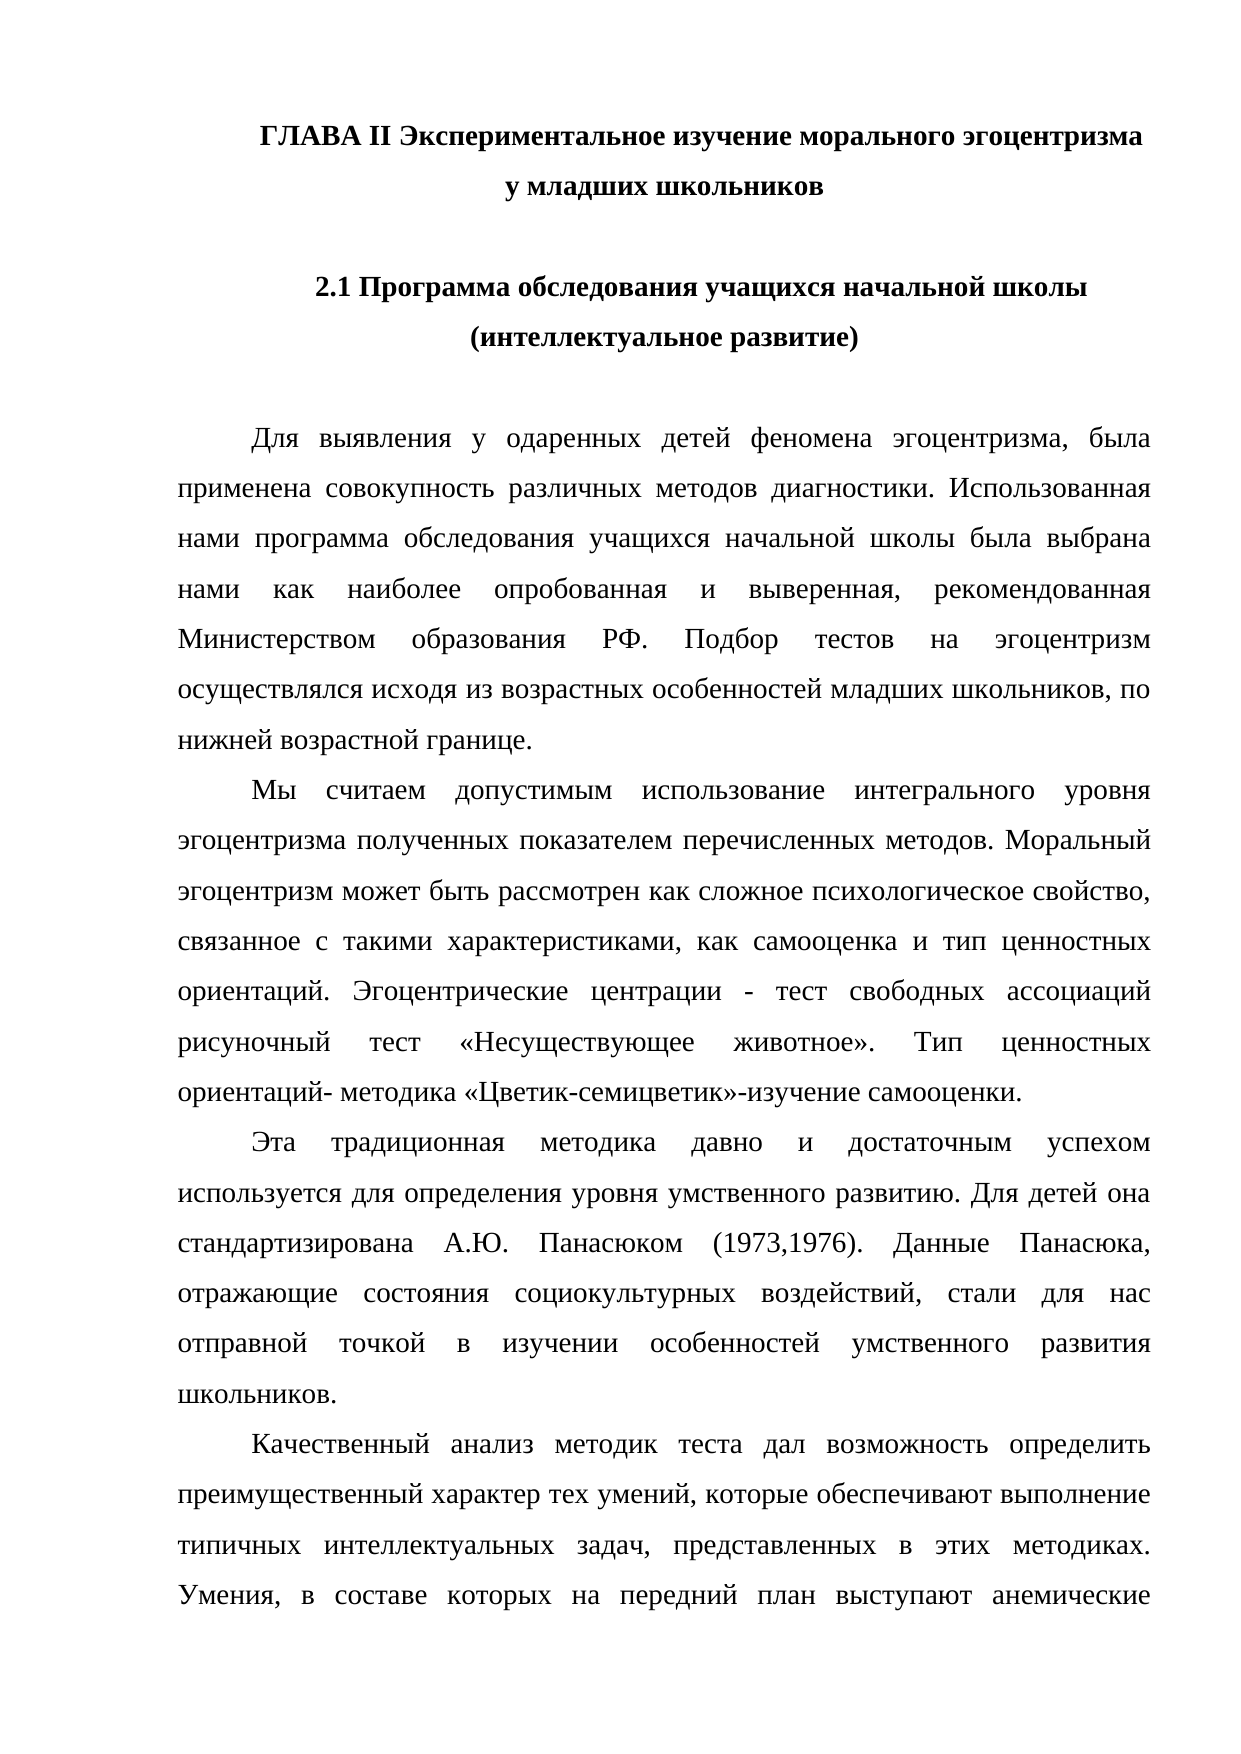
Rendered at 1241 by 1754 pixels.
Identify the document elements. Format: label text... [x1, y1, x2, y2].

text Эта традиционная методика давно и достаточным успехом используется для определения уровня умственного развитию. Для детей она стандартизирована А.Ю. Панасюком (1973,1976). Данные Панасюка, отражающие состояния социокультурных воздействий, стали для нас отправной точкой в изучении особенностей умственного развития школьников. [177, 1124, 1152, 1409]
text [177, 1426, 1152, 1611]
text Для выявления у одаренных детей феномена эгоцентризма, была применена совокупность различных методов диагностики. Использованная нами программа обследования учащихся начальной школы была выбрана нами как наиболее опробованная и выверенная, рекомендованная Министерством образования РФ. Подбор тестов на эгоцентризм осуществлялся исходя из возрастных особенностей младших школьников, по нижней возрастной границе. [177, 420, 1152, 755]
text Глава II Экспериментальное изучение морального эгоцентризма у младших школьников [177, 118, 1152, 202]
text Мы считаем допустимым использование интегрального уровня эгоцентризма полученных показателем перечисленных методов. Моральный эгоцентризм может быть рассмотрен как сложное психологическое свойство, связанное с такими характеристиками, как самооценка и тип ценностных ориентаций. Эгоцентрические центрации - тест свободных ассоциаций рисуночный тест «Несуществующее животное». Тип ценностных ориентаций- методика «Цветик-семицветик»-изучение самооценки. [177, 772, 1152, 1108]
text 2.1 Программа обследования учащихся начальной школы (интеллектуальное развитие) [177, 269, 1152, 353]
